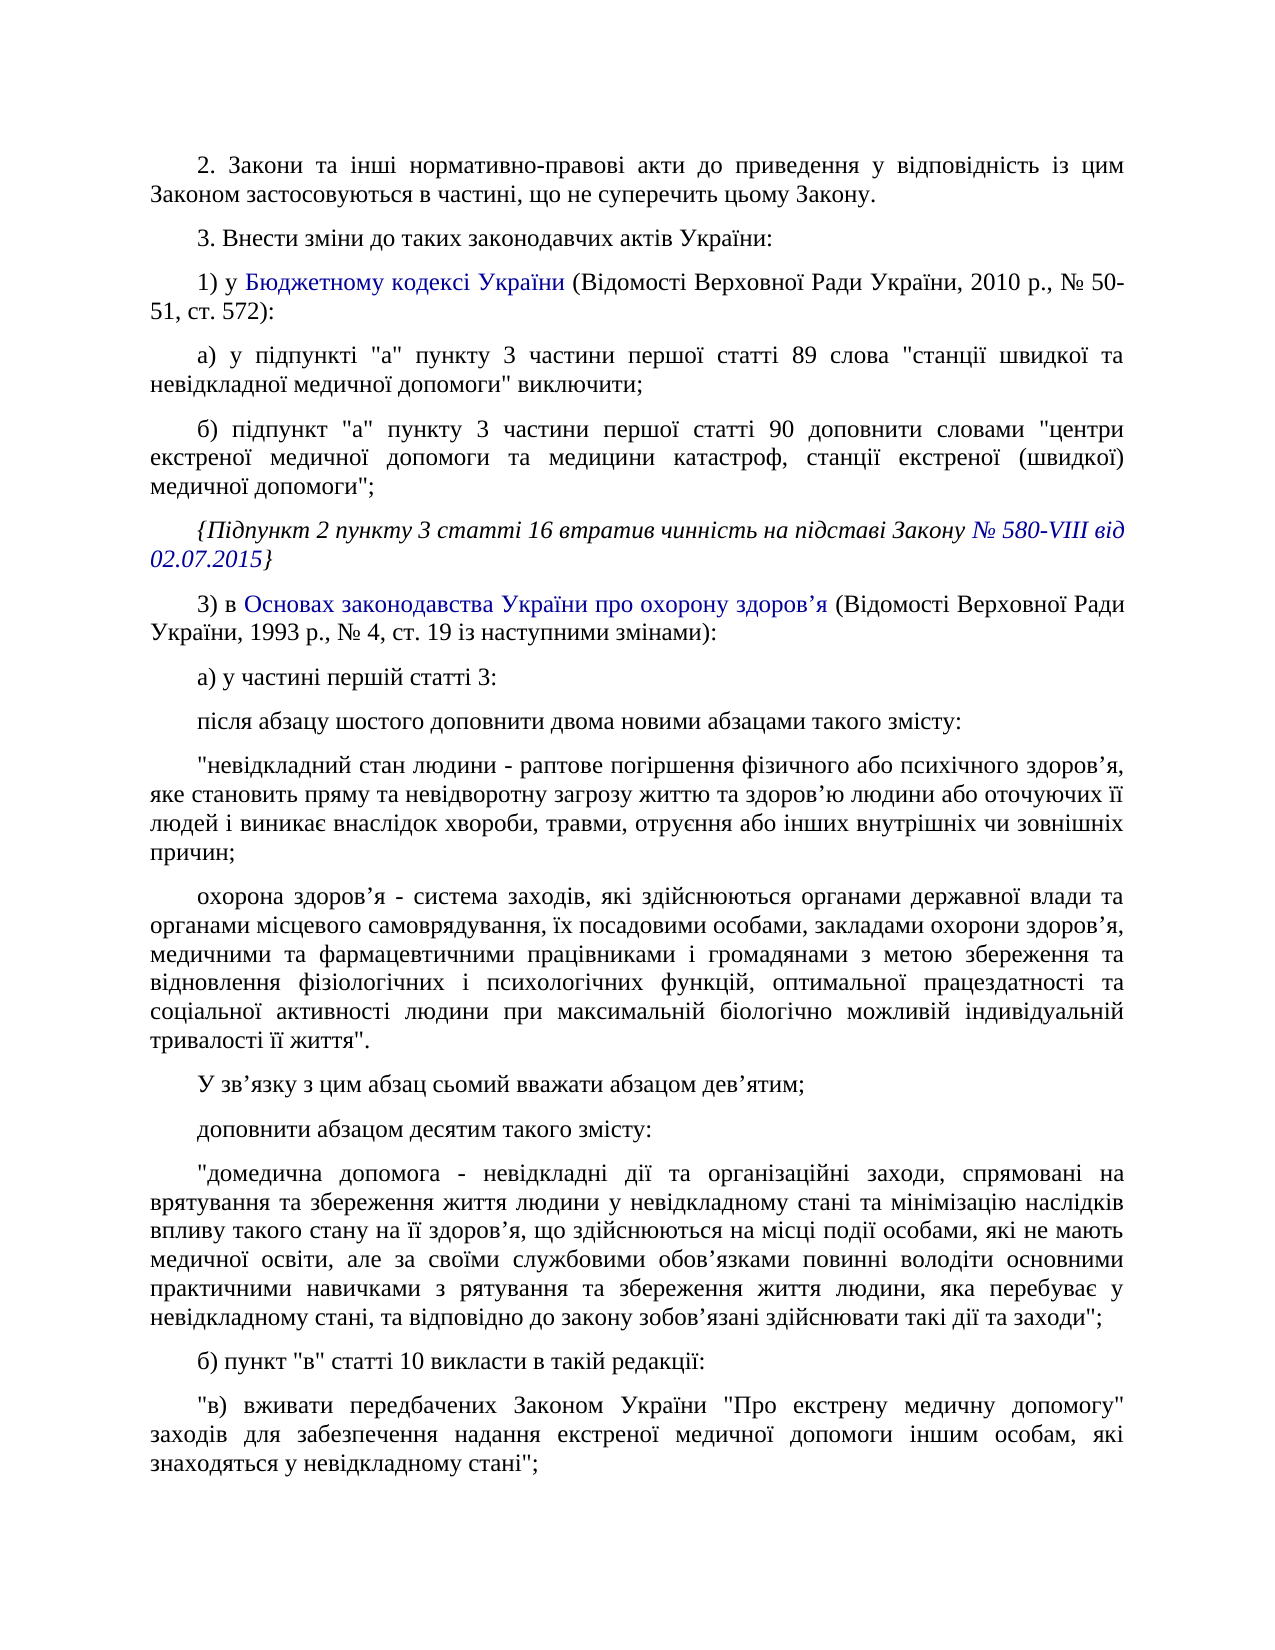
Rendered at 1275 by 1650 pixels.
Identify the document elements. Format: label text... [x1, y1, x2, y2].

text б) пункт "в" статті 10 викласти в такій редакції: [150, 1346, 1125, 1375]
text доповнити абзацом десятим такого змісту: [150, 1114, 1125, 1142]
text після абзацу шостого доповнити двома новими абзацами такого змісту: [150, 706, 1125, 735]
text 1) у Бюджетному кодексі України (Відомості Верховної Ради України, 2010 р., № 50-51, ст. 572): [150, 267, 1125, 325]
text б) підпункт "а" пункту 3 частини першої статті 90 доповнити словами "центри екстреної медичної допомоги та медицини катастроф, станції екстреної (швидкої) медичної допомоги"; [150, 414, 1125, 500]
text охорона здоров’я - система заходів, які здійснюються органами державної влади та органами місцевого самоврядування, їх посадовими особами, закладами охорони здоров’я, медичними та фармацевтичними працівниками і громадянами з метою збереження та відновлення фізіологічних і психологічних функцій, оптимальної працездатності та соціальної активності людини при максимальній біологічно можливій індивідуальній тривалості її життя". [150, 881, 1125, 1054]
text "домедична допомога - невідкладні дії та організаційні заходи, спрямовані на врятування та збереження життя людини у невідкладному стані та мінімізацію наслідків впливу такого стану на її здоров’я, що здійснюються на місці події особами, які не мають медичної освіти, але за своїми службовими обов’язками повинні володіти основними практичними навичками з рятування та збереження життя людини, яка перебуває у невідкладному стані, та відповідно до закону зобов’язані здійснювати такі дії та заходи"; [150, 1158, 1125, 1331]
text а) у частині першій статті 3: [150, 662, 1125, 691]
text 2. Закони та інші нормативно-правові акти до приведення у відповідність із цим Законом застосовуються в частині, що не суперечить цьому Закону. [150, 150, 1125, 207]
text У зв’язку з цим абзац сьомий вважати абзацом дев’ятим; [150, 1069, 1125, 1098]
text а) у підпункті "а" пункту 3 частини першої статті 89 слова "станції швидкої та невідкладної медичної допомоги" виключити; [150, 341, 1125, 398]
text {Підпункт 2 пункту 3 статті 16 втратив чинність на підставі Закону № 580-VIII від 02.07.2015} [150, 516, 1125, 573]
text "в) вживати передбачених Законом України "Про екстрену медичну допомогу" заходів для забезпечення надання екстреної медичної допомоги іншим особам, які знаходяться у невідкладному стані"; [150, 1391, 1125, 1477]
text "невідкладний стан людини - раптове погіршення фізичного або психічного здоров’я, яке становить пряму та невідворотну загрозу життю та здоров’ю людини або оточуючих її людей і виникає внаслідок хвороби, травми, отруєння або інших внутрішніх чи зовнішніх причин; [150, 751, 1125, 866]
text 3. Внести зміни до таких законодавчих актів України: [150, 223, 1125, 252]
text 3) в Основах законодавства України про охорону здоров’я (Відомості Верховної Ради України, 1993 р., № 4, ст. 19 із наступними змінами): [150, 589, 1125, 646]
